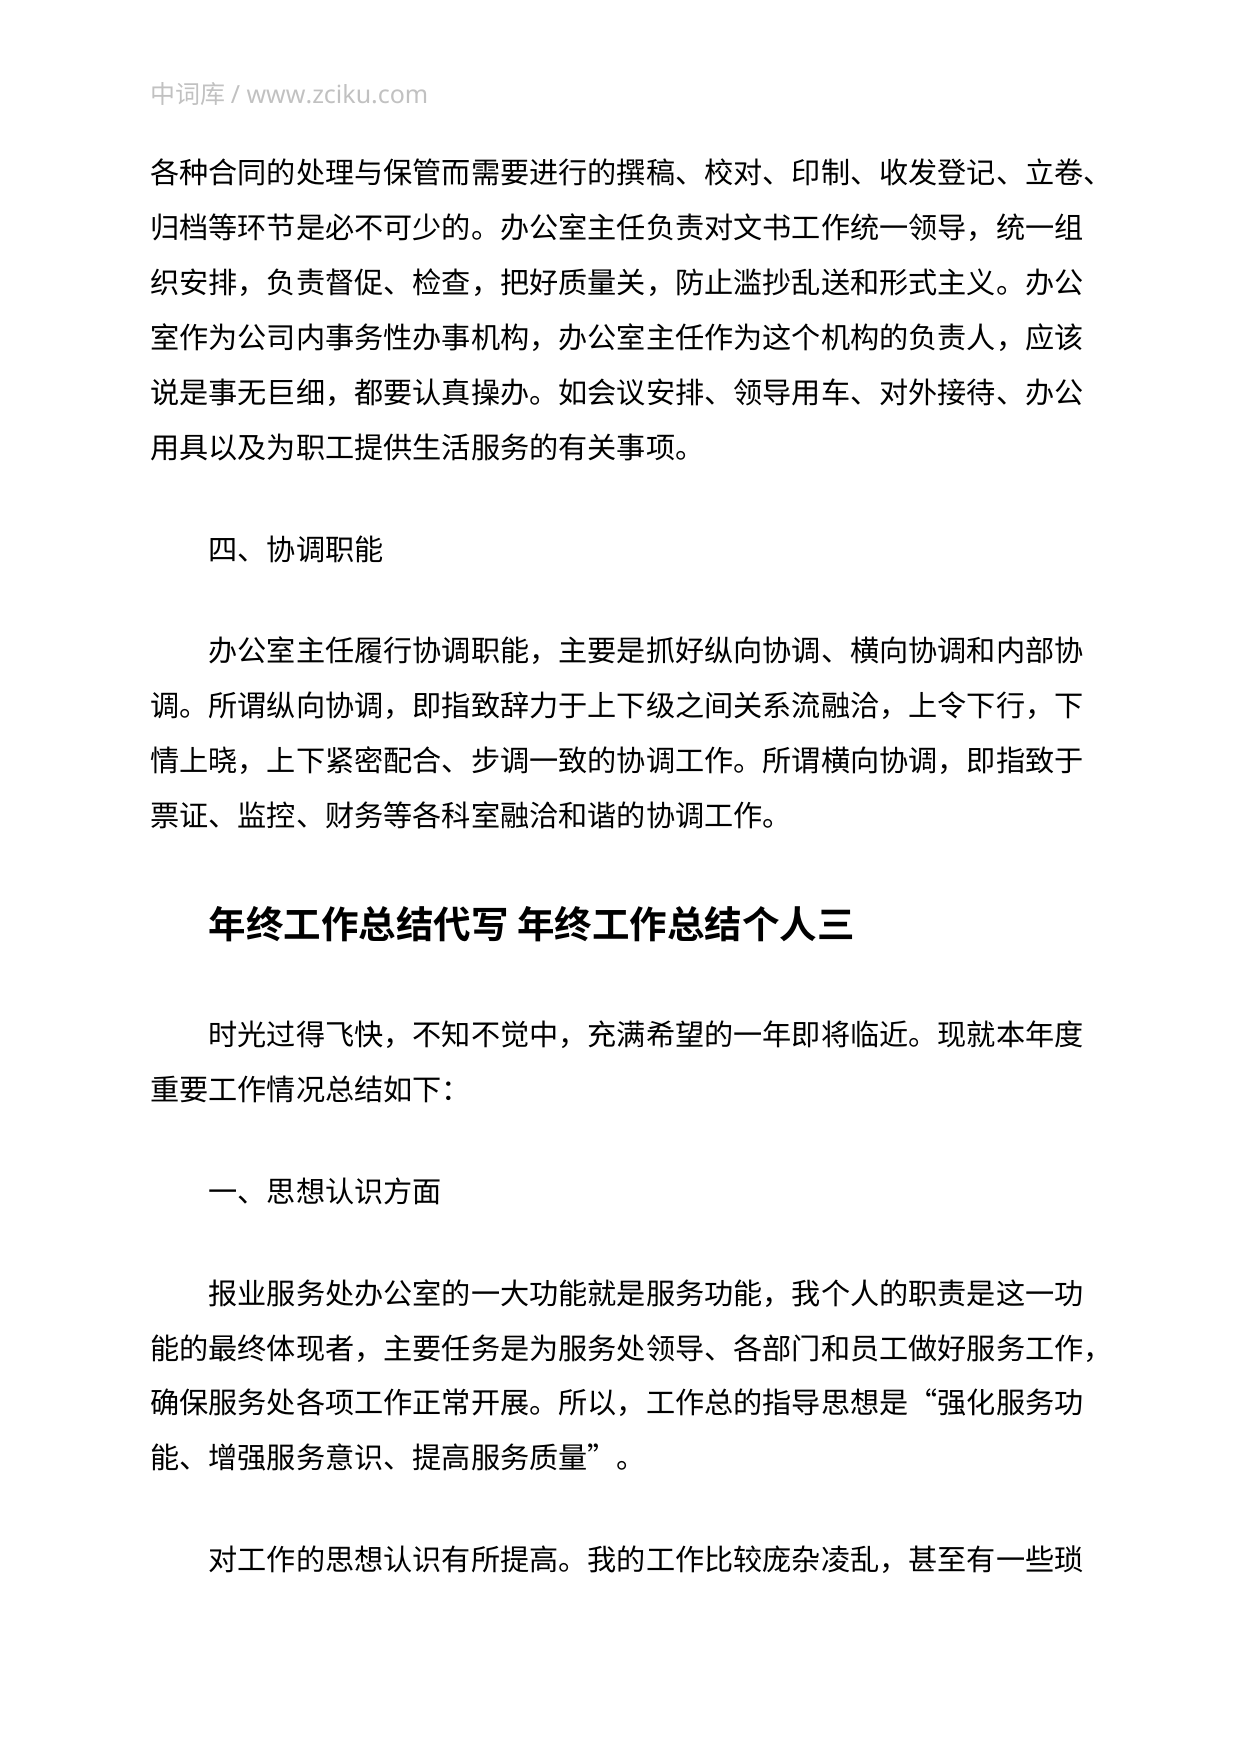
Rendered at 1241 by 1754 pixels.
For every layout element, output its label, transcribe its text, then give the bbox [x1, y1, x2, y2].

text 办公室主任履行协调职能，主要是抓好纵向协调、横向协调和内部协调。所谓纵向协调，即指致辞力于上下级之间关系流融洽，上令下行，下情上晓，上下紧密配合、步调一致的协调工作。所谓横向协调，即指致于票证、监控、财务等各科室融洽和谐的协调工作。 [150, 628, 1090, 835]
text 一、思想认识方面 [150, 1168, 1090, 1211]
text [150, 150, 1090, 467]
text 四、协调职能 [150, 526, 1090, 568]
text 时光过得飞快，不知不觉中，充满希望的一年即将临近。现就本年度重要工作情况总结如下： [150, 1012, 1090, 1109]
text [150, 1537, 1090, 1579]
text 年终工作总结代写 年终工作总结个人三 [150, 894, 1090, 949]
text 报业服务处办公室的一大功能就是服务功能，我个人的职责是这一功能的最终体现者，主要任务是为服务处领导、各部门和员工做好服务工作，确保服务处各项工作正常开展。所以，工作总的指导思想是“强化服务功能、增强服务意识、提高服务质量”。 [150, 1270, 1090, 1477]
